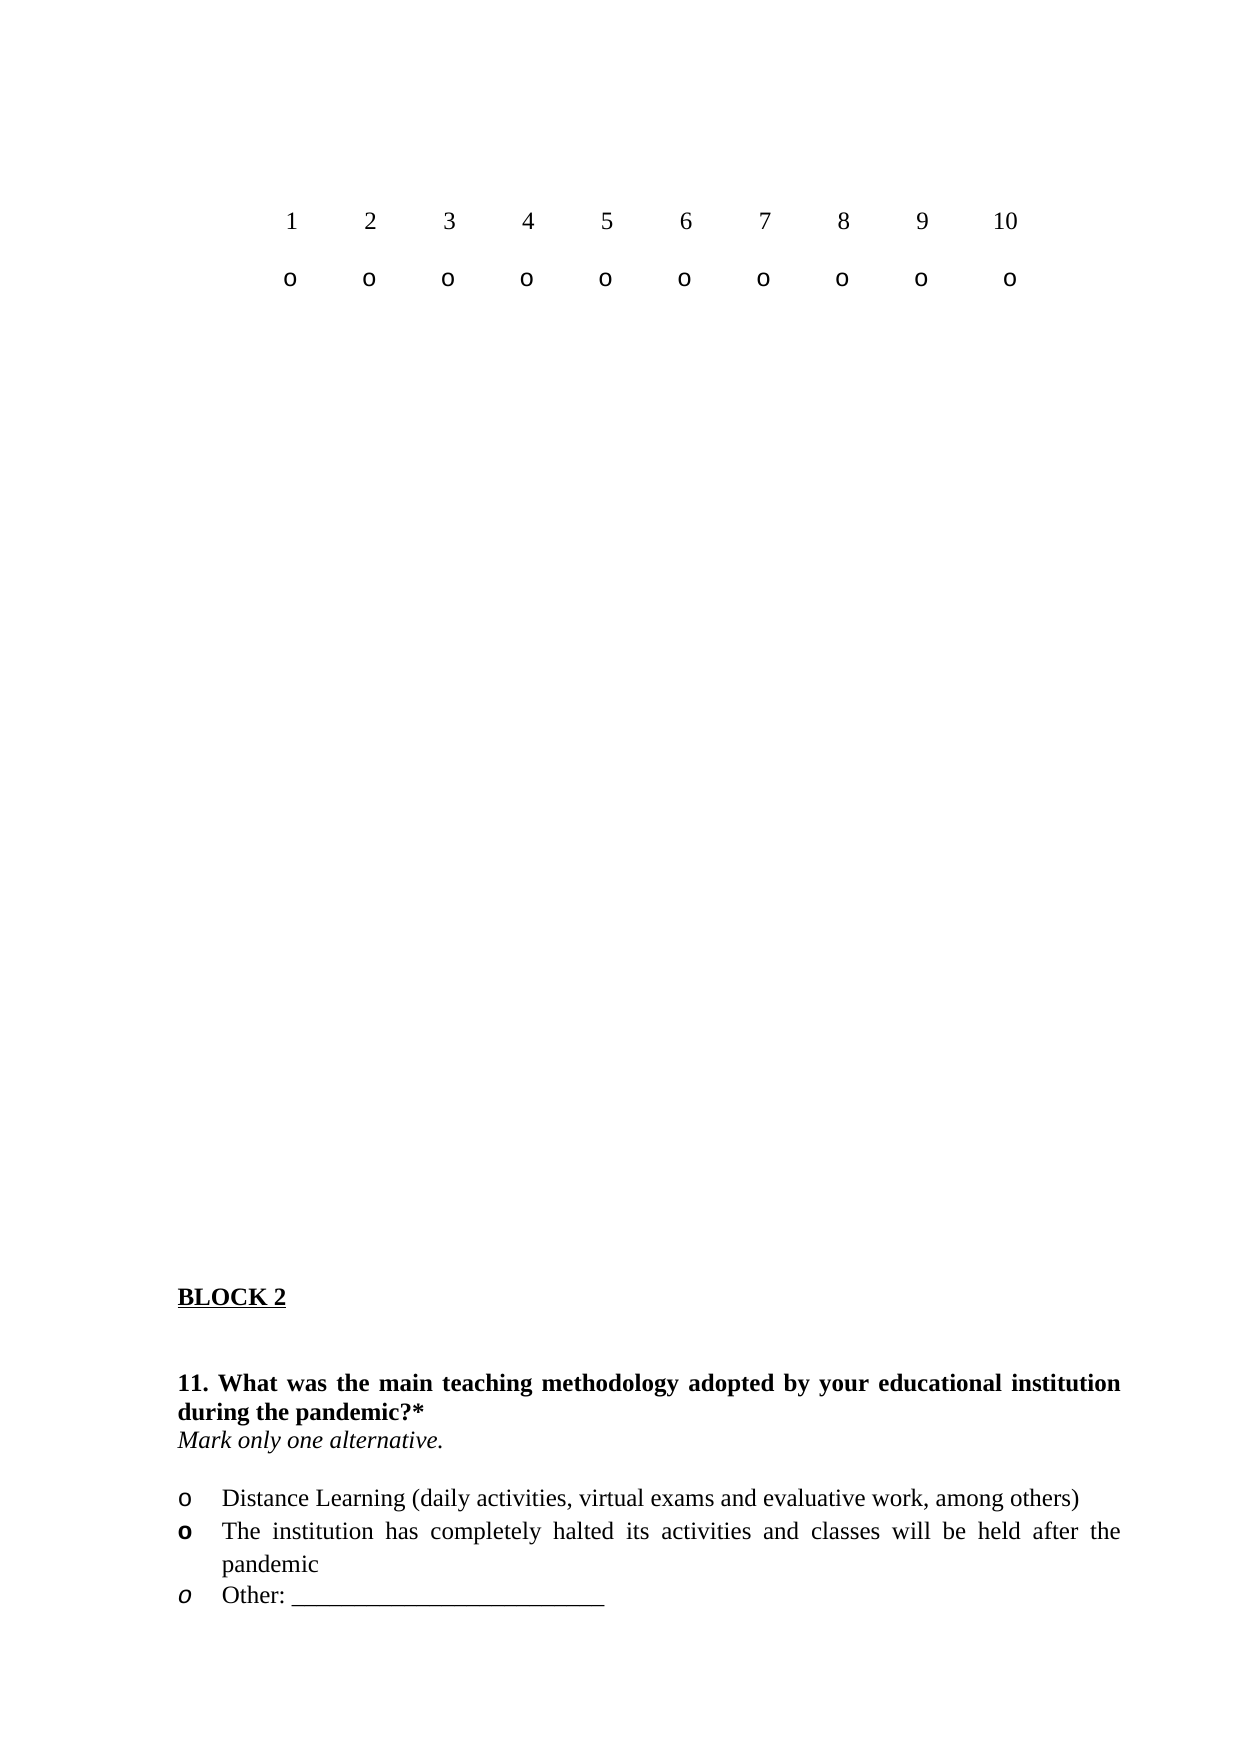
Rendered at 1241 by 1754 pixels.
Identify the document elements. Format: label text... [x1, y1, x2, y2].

text Mark only one alternative. [177, 1426, 1122, 1454]
table_header 7 [725, 206, 804, 253]
table_cell [804, 254, 883, 304]
table_cell [646, 254, 725, 304]
table_header 6 [646, 206, 725, 253]
table_cell [489, 254, 567, 304]
table_cell [883, 254, 962, 304]
table_header 9 [883, 206, 962, 253]
table_header 4 [489, 206, 567, 253]
table_header 5 [568, 206, 646, 253]
table_cell [962, 254, 1048, 304]
table_cell [410, 254, 489, 304]
table_cell [725, 254, 804, 304]
table_cell [568, 254, 646, 304]
list The institution has completely halted its activities and classes will be held after the pandemic [177, 1516, 1122, 1578]
table_header 8 [804, 206, 883, 253]
text BLOCK 2 [177, 1282, 1122, 1311]
table_cell [331, 254, 410, 304]
list Distance Learning (daily activities, virtual exams and evaluative work, among others) [177, 1483, 1122, 1514]
text 11. What was the main teaching methodology adopted by your educational institution during the pandemic?* [177, 1368, 1122, 1426]
table_header 3 [410, 206, 489, 253]
list Other: _________________________ [177, 1580, 1122, 1611]
table_header 1 [252, 206, 331, 253]
table_header 2 [331, 206, 410, 253]
table_cell [252, 254, 331, 304]
table_header 10 [962, 206, 1048, 253]
